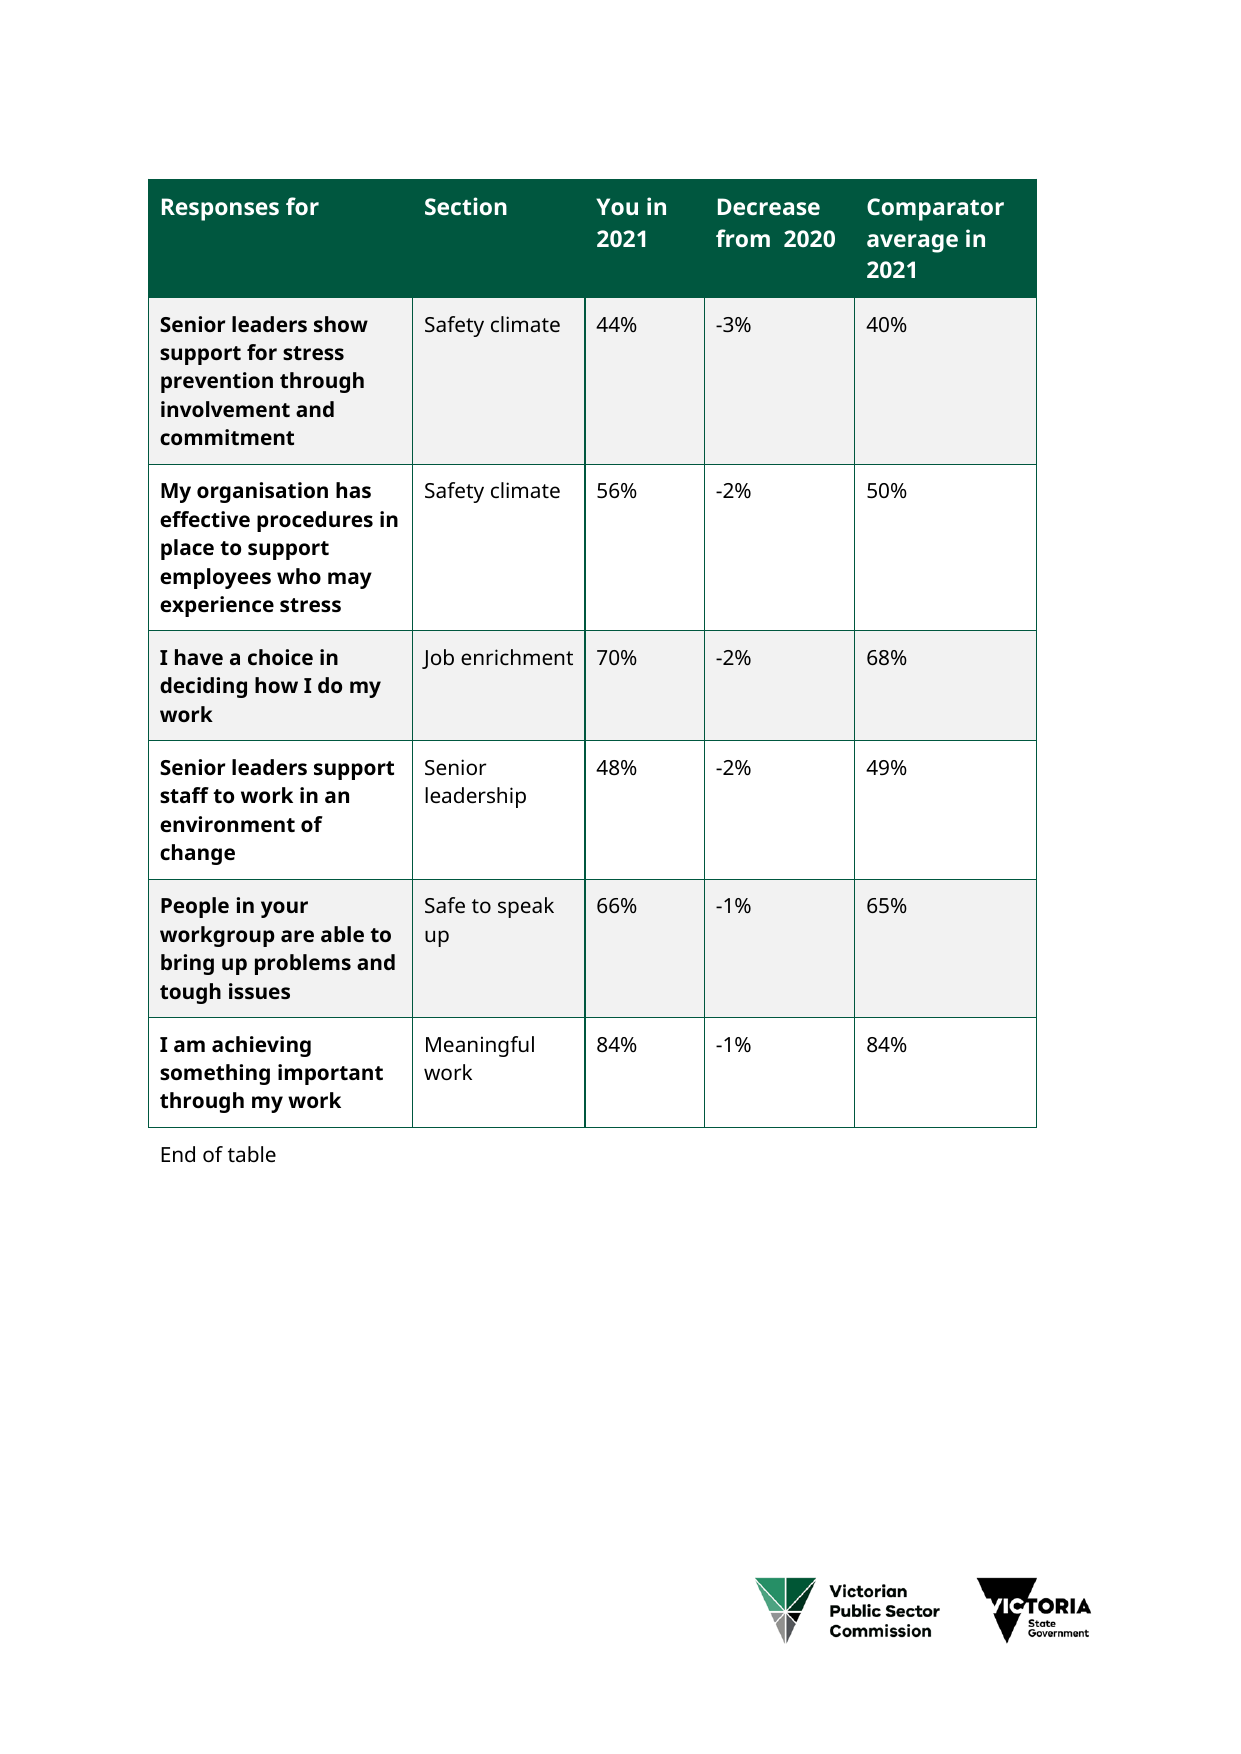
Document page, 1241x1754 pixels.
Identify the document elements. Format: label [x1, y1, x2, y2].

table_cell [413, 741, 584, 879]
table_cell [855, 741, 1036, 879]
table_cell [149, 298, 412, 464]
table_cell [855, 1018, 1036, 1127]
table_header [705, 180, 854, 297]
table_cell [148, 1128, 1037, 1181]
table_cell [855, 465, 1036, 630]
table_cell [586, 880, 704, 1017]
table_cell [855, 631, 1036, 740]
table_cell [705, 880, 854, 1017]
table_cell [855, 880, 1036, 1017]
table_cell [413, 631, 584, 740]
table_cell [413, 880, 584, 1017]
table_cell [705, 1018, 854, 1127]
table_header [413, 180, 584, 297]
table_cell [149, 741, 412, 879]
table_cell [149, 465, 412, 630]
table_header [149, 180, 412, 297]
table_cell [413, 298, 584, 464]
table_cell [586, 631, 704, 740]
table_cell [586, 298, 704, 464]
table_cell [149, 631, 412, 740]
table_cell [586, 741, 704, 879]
picture [754, 1577, 1093, 1645]
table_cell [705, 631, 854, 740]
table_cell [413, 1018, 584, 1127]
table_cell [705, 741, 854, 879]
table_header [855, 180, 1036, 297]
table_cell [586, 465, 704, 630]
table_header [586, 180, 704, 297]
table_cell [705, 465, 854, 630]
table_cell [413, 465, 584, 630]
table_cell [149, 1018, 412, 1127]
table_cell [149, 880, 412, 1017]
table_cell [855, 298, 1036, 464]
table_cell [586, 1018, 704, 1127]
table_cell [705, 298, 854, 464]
